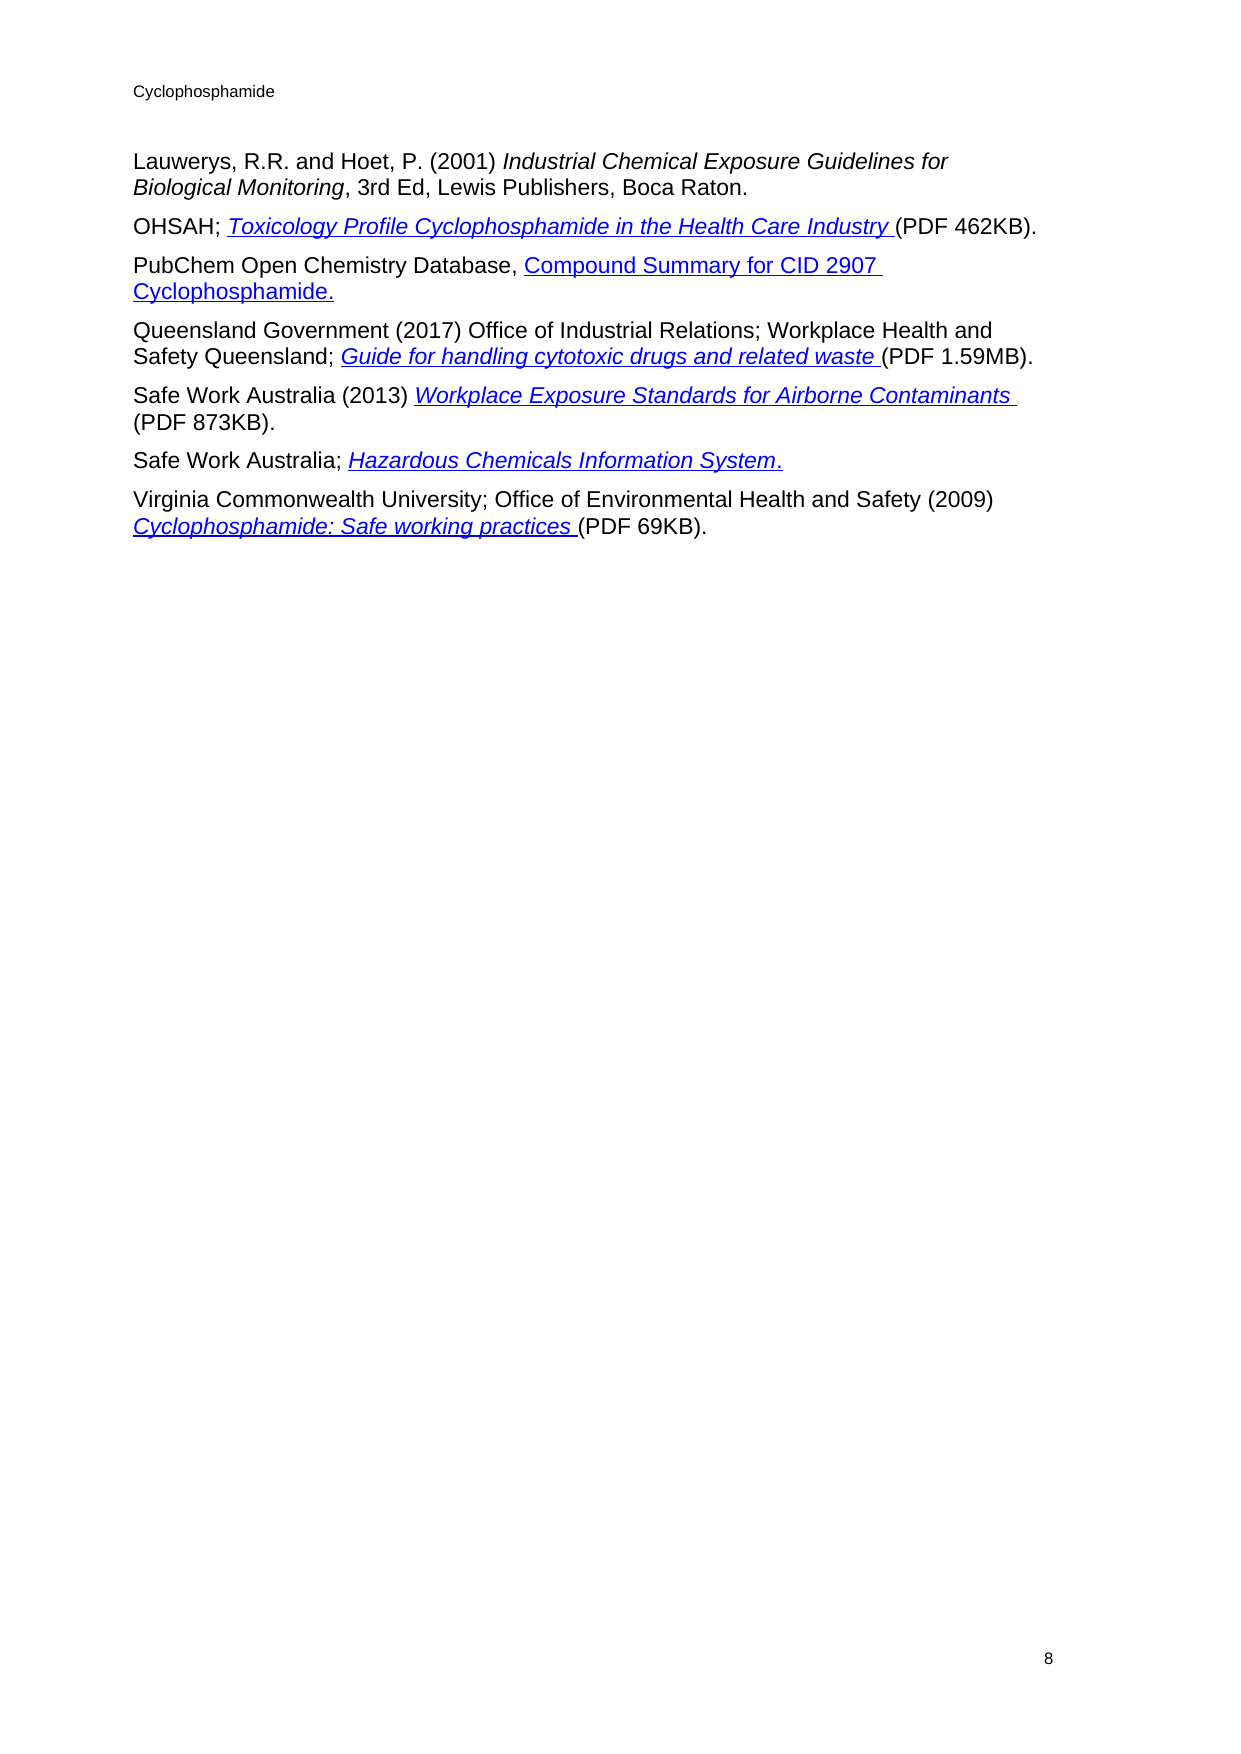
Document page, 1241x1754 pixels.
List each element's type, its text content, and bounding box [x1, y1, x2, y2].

text Lauwerys, R.R. and Hoet, P. (2001) Industrial Chemical Exposure Guidelines for Biological Monitoring, 3rd Ed, Lewis Publishers, Boca Raton. [133, 148, 1053, 200]
text PubChem Open Chemistry Database, Compound Summary for CID 2907 Cyclophosphamide. [133, 252, 1053, 304]
text Virginia Commonwealth University; Office of Environmental Health and Safety (2009) Cyclophosphamide: Safe working practices (PDF 69KB). [133, 486, 1053, 539]
text Safe Work Australia; Hazardous Chemicals Information System. [133, 447, 1053, 474]
text Queensland Government (2017) Office of Industrial Relations; Workplace Health and Safety Queensland; Guide for handling cytotoxic drugs and related waste (PDF 1.59MB). [133, 317, 1053, 370]
text OHSAH; Toxicology Profile Cyclophosphamide in the Health Care Industry (PDF 462KB). [133, 213, 1053, 239]
text Safe Work Australia (2013) Workplace Exposure Standards for Airborne Contaminants (PDF 873KB). [133, 382, 1053, 435]
